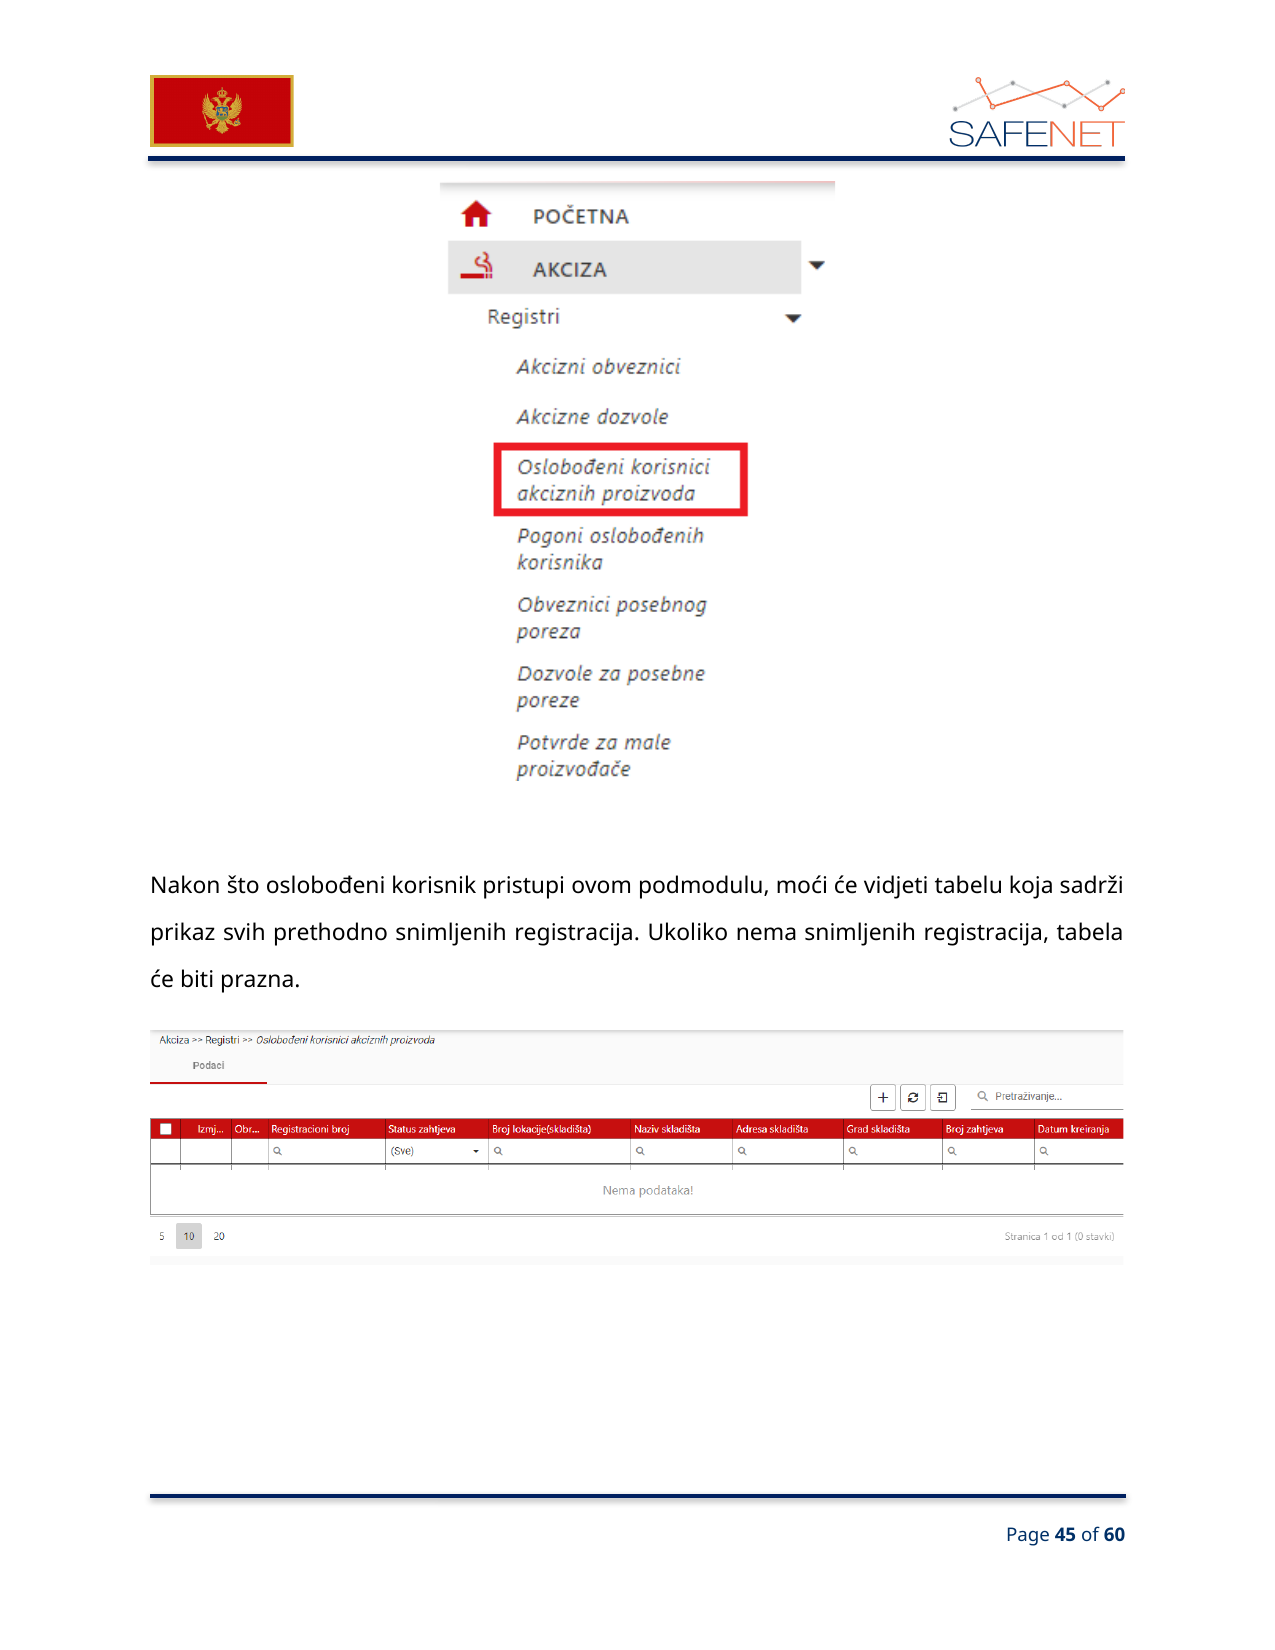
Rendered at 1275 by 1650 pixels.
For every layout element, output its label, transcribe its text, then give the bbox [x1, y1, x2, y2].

text Nakon što oslobođeni korisnik pristupi ovom podmodulu, moći će vidjeti tabelu koja sadrži prikaz svih prethodno snimljenih registracija. Ukoliko nema snimljenih registracija, tabela će biti prazna. [150, 869, 1125, 994]
picture [949, 76, 1125, 148]
picture [150, 75, 294, 147]
picture [439, 181, 836, 781]
picture [150, 1030, 1124, 1265]
